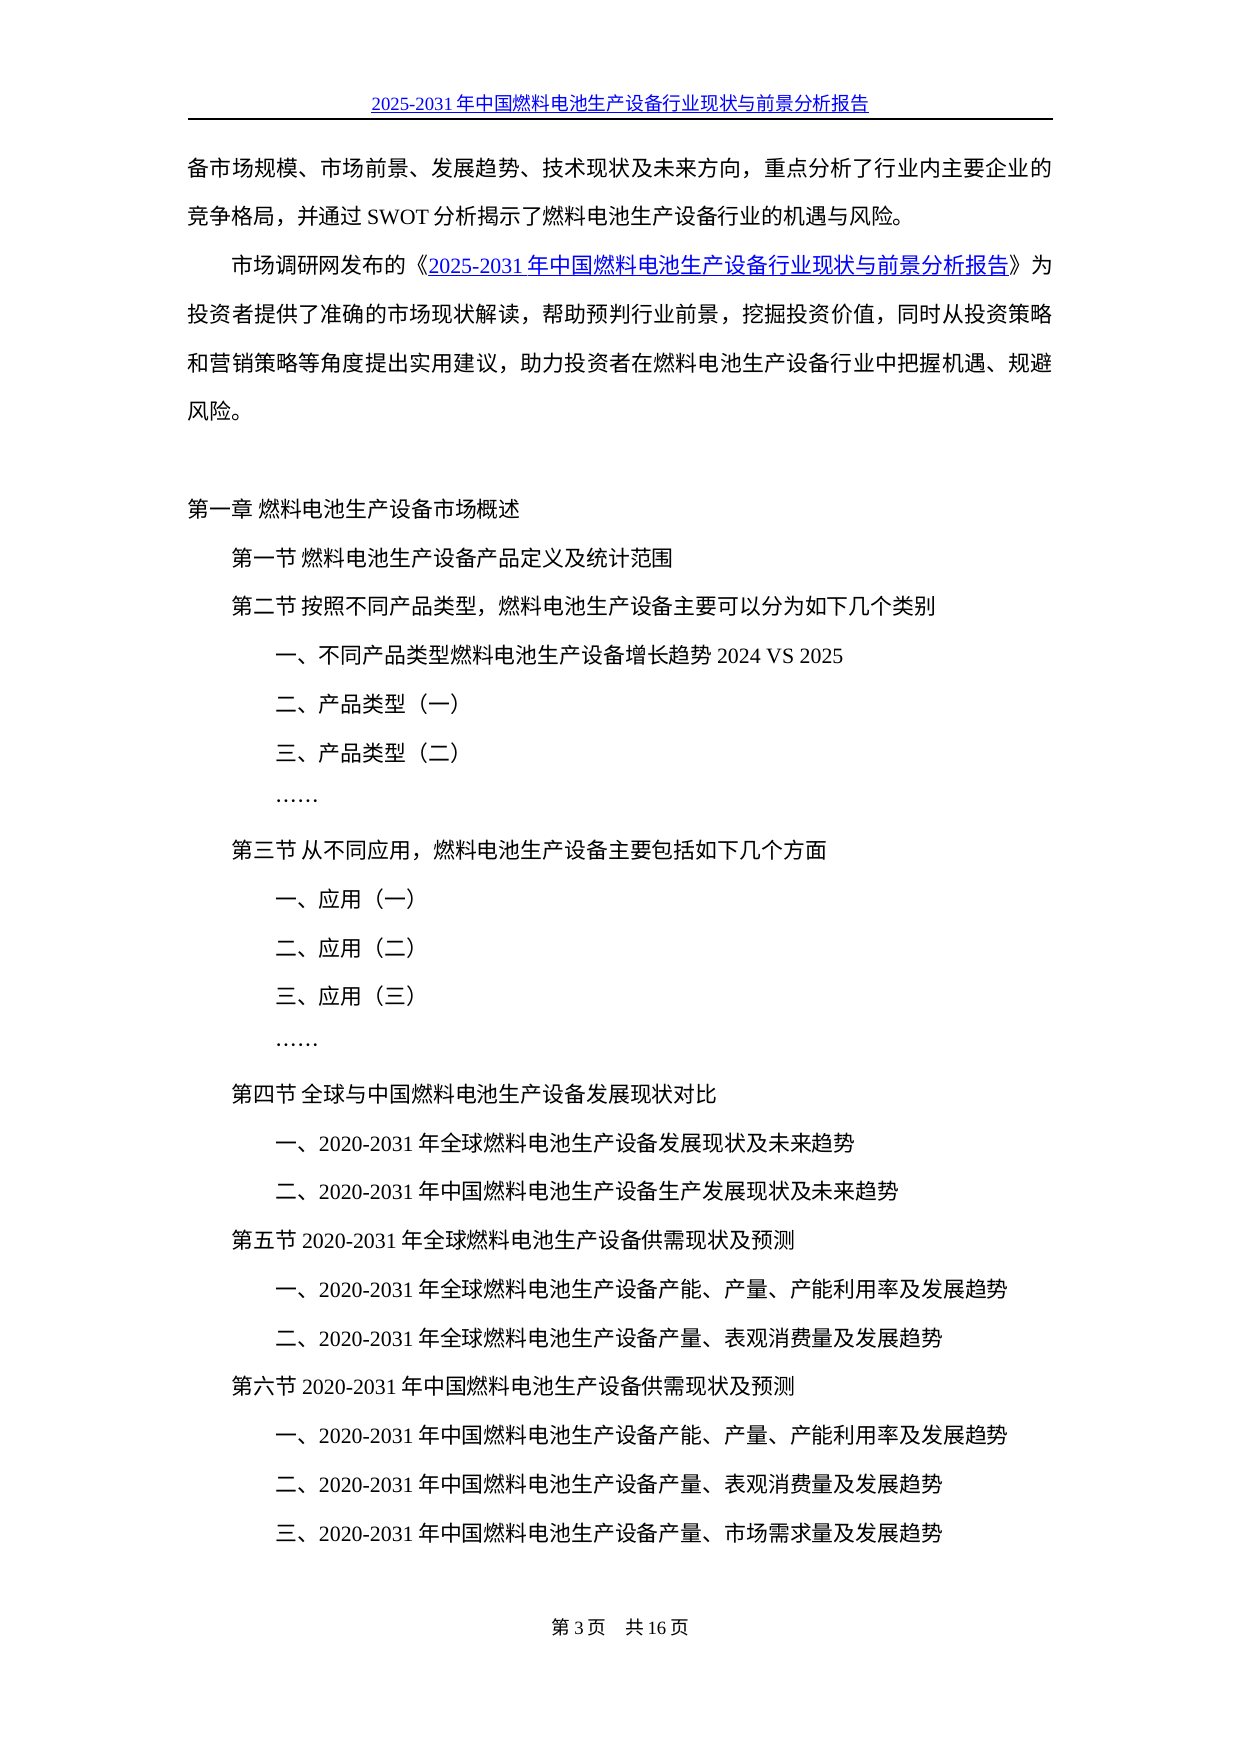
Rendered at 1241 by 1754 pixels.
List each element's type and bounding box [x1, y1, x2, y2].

text [187, 150, 1053, 1548]
